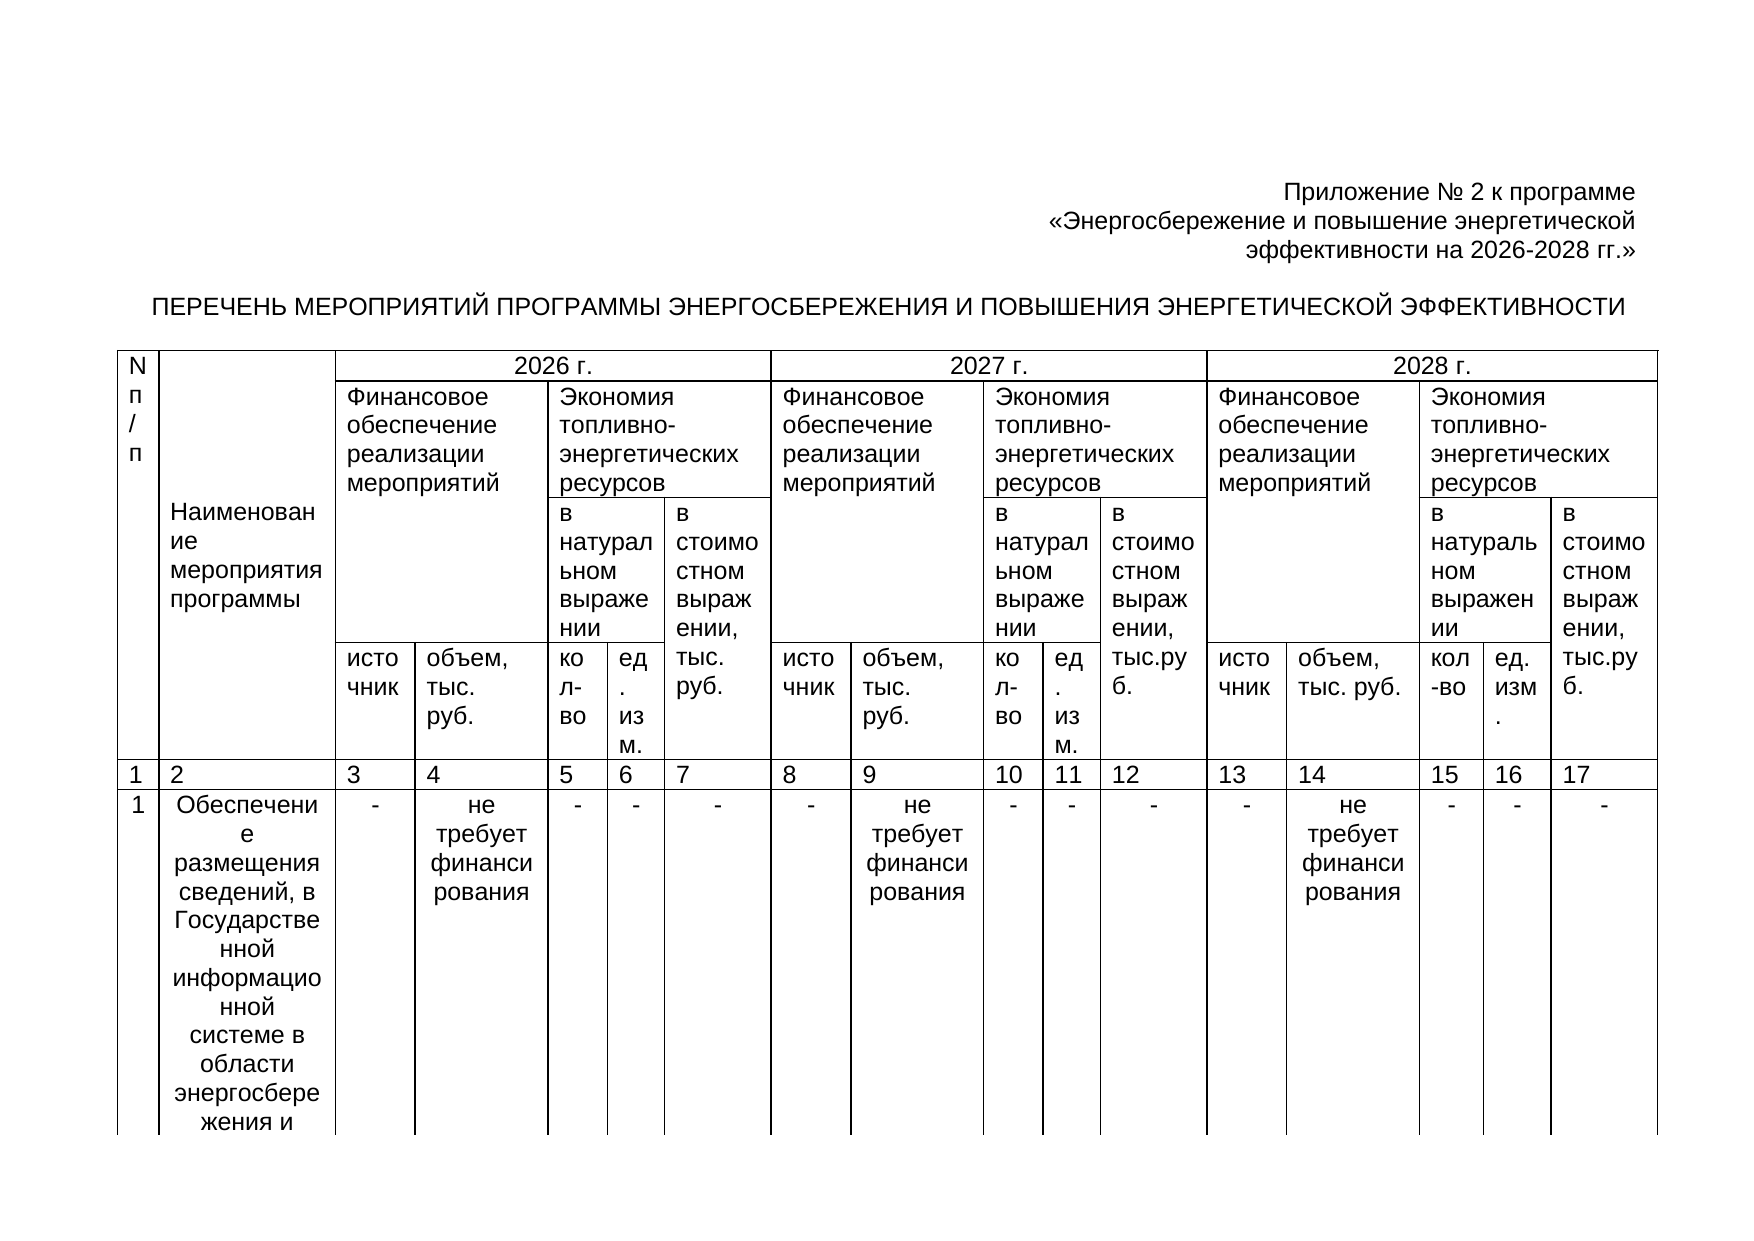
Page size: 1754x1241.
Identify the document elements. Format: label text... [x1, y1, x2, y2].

text «Энергосбережение и повышение энергетической [118, 206, 1636, 235]
table_cell ед. изм. [608, 643, 664, 758]
table_cell 6 [608, 760, 664, 789]
table_cell 16 [1484, 760, 1550, 789]
table_cell Финансовое обеспечение реализации мероприятий [1208, 382, 1419, 642]
text ПЕРЕЧЕНЬ МЕРОПРИЯТИЙ ПРОГРАММЫ ЭНЕРГОСБЕРЕЖЕНИЯ И ПОВЫШЕНИЯ ЭНЕРГЕТИЧЕСКОЙ ЭФФЕКТИВНОСТИ [118, 292, 1636, 321]
table_cell кол-во [1420, 643, 1483, 758]
table_cell кол-во [984, 643, 1042, 758]
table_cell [852, 790, 983, 1135]
table_cell Экономия топливно- энергетических ресурсов [984, 382, 1206, 497]
table_cell Экономия топливно- энергетических ресурсов [549, 382, 770, 497]
table_cell ед. изм. [1484, 643, 1550, 758]
table_cell объем, тыс. руб. [852, 643, 983, 758]
table_cell 9 [852, 760, 983, 789]
table_cell объем, тыс. руб. [416, 643, 547, 758]
table_cell в стоимостном выражении, тыс.руб. [1552, 498, 1657, 758]
table_cell 13 [1208, 760, 1286, 789]
table_cell 1 [118, 760, 158, 789]
table_cell - [1044, 790, 1100, 1135]
text эффективности на 2026-2028 гг.» [118, 235, 1636, 263]
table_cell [1287, 790, 1419, 1135]
table_cell ед. изм. [1044, 643, 1100, 758]
table_header 2026 г. [336, 351, 770, 380]
table_header 2028 г. [1208, 351, 1657, 380]
table_cell 3 [336, 760, 414, 789]
table_cell 2 [160, 760, 335, 789]
table_cell источник [1208, 643, 1286, 758]
table_cell в стоимостном выражении, тыс.руб. [1101, 498, 1206, 758]
table_cell - [1208, 790, 1286, 1135]
table_cell Экономия топливно- энергетических ресурсов [1420, 382, 1657, 497]
table_cell в стоимостном выражении, тыс. руб. [665, 498, 770, 758]
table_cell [416, 790, 547, 1135]
table_cell Финансовое обеспечение реализации мероприятий [336, 382, 547, 642]
table_cell 12 [1101, 760, 1206, 789]
table_cell - [984, 790, 1042, 1135]
table_cell 1 [118, 790, 158, 1135]
table_cell 15 [1420, 760, 1483, 789]
table_cell - [1101, 790, 1206, 1135]
table_cell 5 [549, 760, 607, 789]
table_cell - [1552, 790, 1657, 1135]
table_header Наименование мероприятия программы [160, 351, 335, 758]
table_cell - [1420, 790, 1483, 1135]
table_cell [160, 790, 335, 1135]
table_cell 17 [1552, 760, 1657, 789]
table_cell источник [336, 643, 414, 758]
table_cell 11 [1044, 760, 1100, 789]
table_cell - [665, 790, 770, 1135]
table_cell - [608, 790, 664, 1135]
table_cell - [549, 790, 607, 1135]
table_cell - [772, 790, 850, 1135]
table_cell объем, тыс. руб. [1287, 643, 1419, 758]
table_cell 8 [772, 760, 850, 789]
table_cell Финансовое обеспечение реализации мероприятий [772, 382, 983, 642]
table_cell 10 [984, 760, 1042, 789]
table_cell в натуральном выражении [984, 498, 1100, 642]
table_cell источник [772, 643, 850, 758]
table_cell 14 [1287, 760, 1419, 789]
table_cell кол-во [549, 643, 607, 758]
table_cell в натуральном выражении [549, 498, 664, 642]
table_cell 4 [416, 760, 547, 789]
table_cell - [336, 790, 414, 1135]
table_cell в натуральном выражении [1420, 498, 1550, 642]
table_cell 7 [665, 760, 770, 789]
table_header N п/п [118, 351, 158, 758]
table_header 2027 г. [772, 351, 1206, 380]
text Приложение № 2 к программе [118, 177, 1636, 206]
table_cell - [1484, 790, 1550, 1135]
